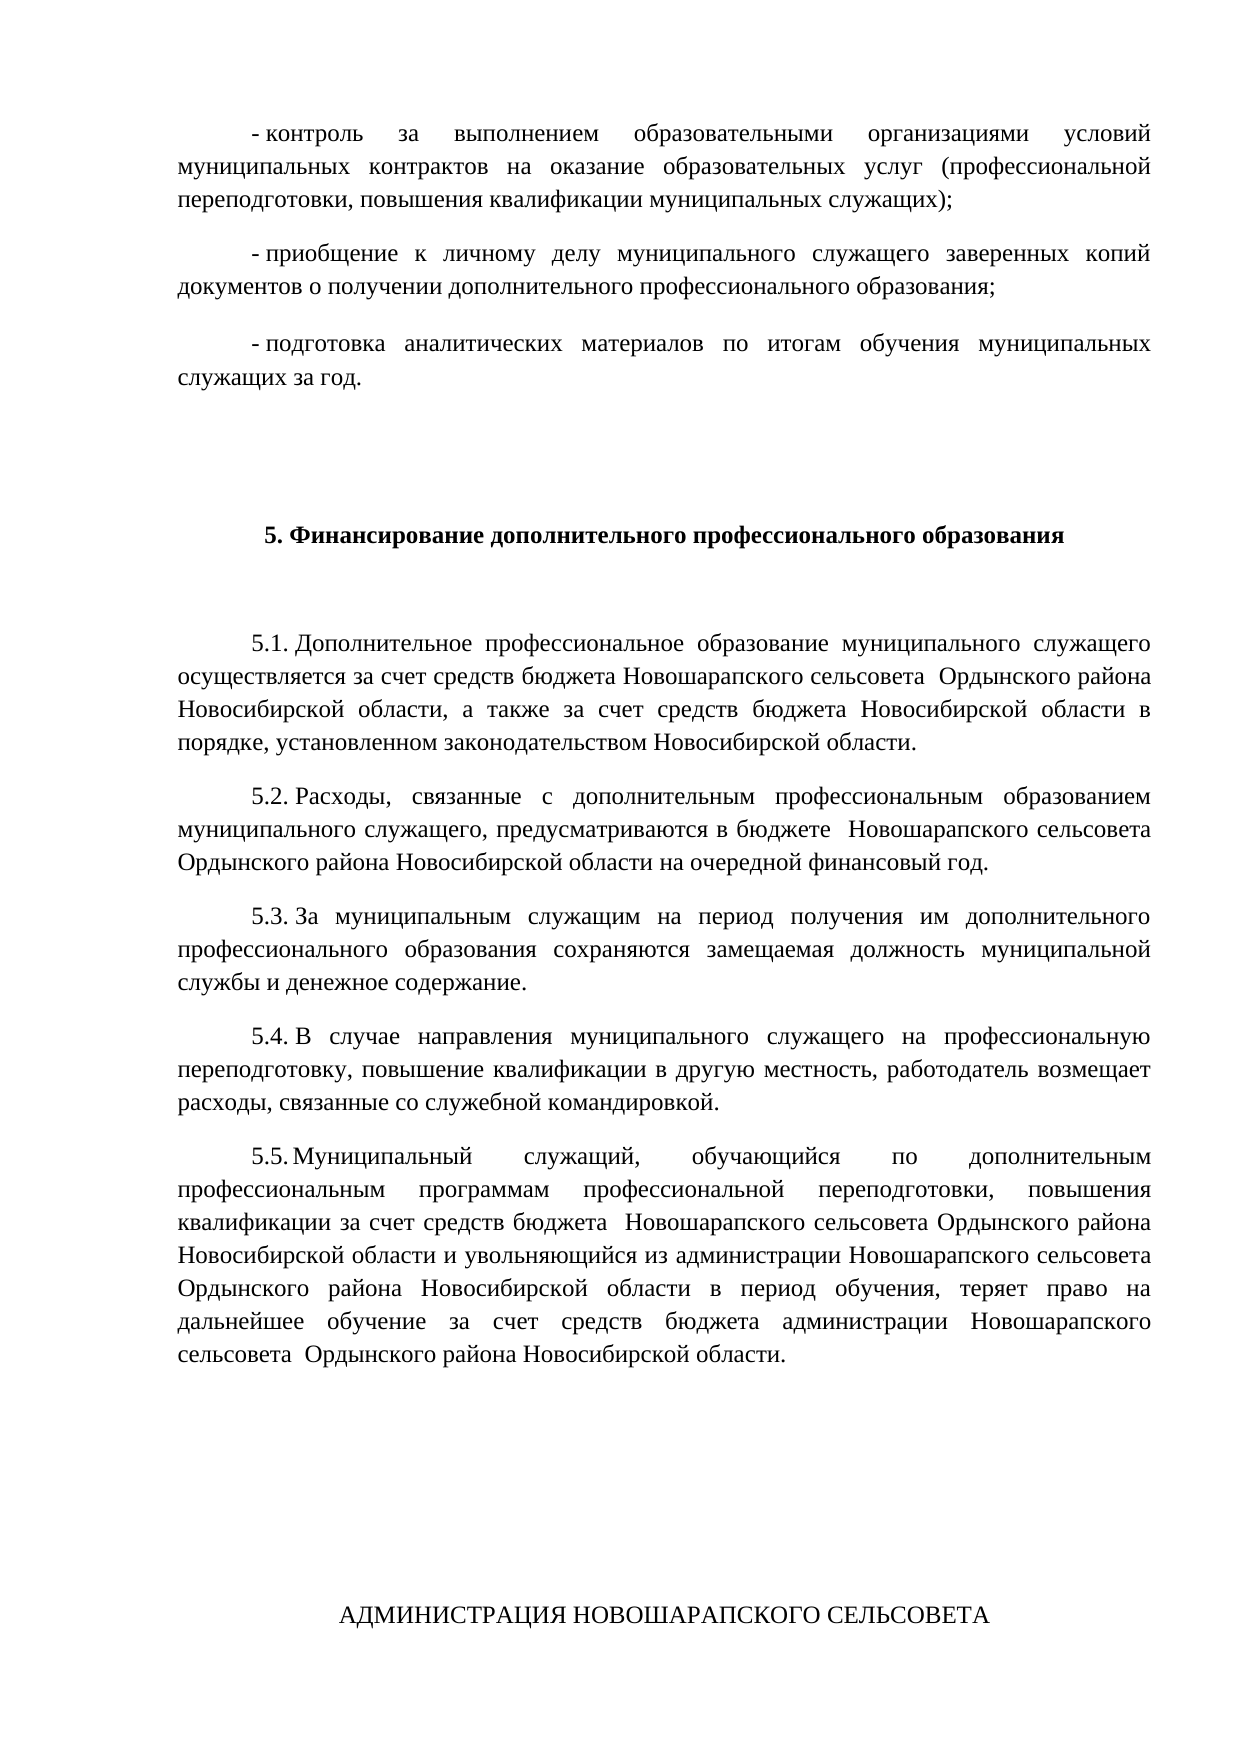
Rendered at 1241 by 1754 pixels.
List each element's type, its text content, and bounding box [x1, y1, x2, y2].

text - приобщение к личному делу муниципального служащего заверенных копий документов о получении дополнительного профессионального образования; [177, 238, 1152, 300]
text 5.3. За муниципальным служащим на период получения им дополнительного профессионального образования сохраняются замещаемая должность муниципальной службы и денежное содержание. [177, 901, 1152, 996]
text АДМИНИСТРАЦИЯ НОВОШАРАПСКОГО СЕЛЬСОВЕТА [177, 1600, 1152, 1628]
text 5.4. В случае направления муниципального служащего на профессиональную переподготовку, повышение квалификации в другую местность, работодатель возмещает расходы, связанные со служебной командировкой. [177, 1021, 1152, 1116]
text 5.1. Дополнительное профессиональное образование муниципального служащего осуществляется за счет средств бюджета Новошарапского сельсовета Ордынского района Новосибирской области, а также за счет средств бюджета Новосибирской области в порядке, установленном законодательством Новосибирской области. [177, 628, 1152, 756]
text - подготовка аналитических материалов по итогам обучения муниципальных служащих за год. [177, 325, 1152, 392]
text 5.5. Муниципальный служащий, обучающийся по дополнительным профессиональным программам профессиональной переподготовки, повышения квалификации за счет средств бюджета Новошарапского сельсовета Ордынского района Новосибирской области и увольняющийся из администрации Новошарапского сельсовета Ордынского района Новосибирской области в период обучения, теряет право на дальнейшее обучение за счет средств бюджета администрации Новошарапского сельсовета Ордынского района Новосибирской области. [177, 1141, 1152, 1368]
text 5.2. Расходы, связанные с дополнительным профессиональным образованием муниципального служащего, предусматриваются в бюджете Новошарапского сельсовета Ордынского района Новосибирской области на очередной финансовый год. [177, 781, 1152, 876]
text 5. Финансирование дополнительного профессионального образования [177, 521, 1152, 549]
text - контроль за выполнением образовательными организациями условий муниципальных контрактов на оказание образовательных услуг (профессиональной переподготовки, повышения квалификации муниципальных служащих); [177, 118, 1152, 213]
